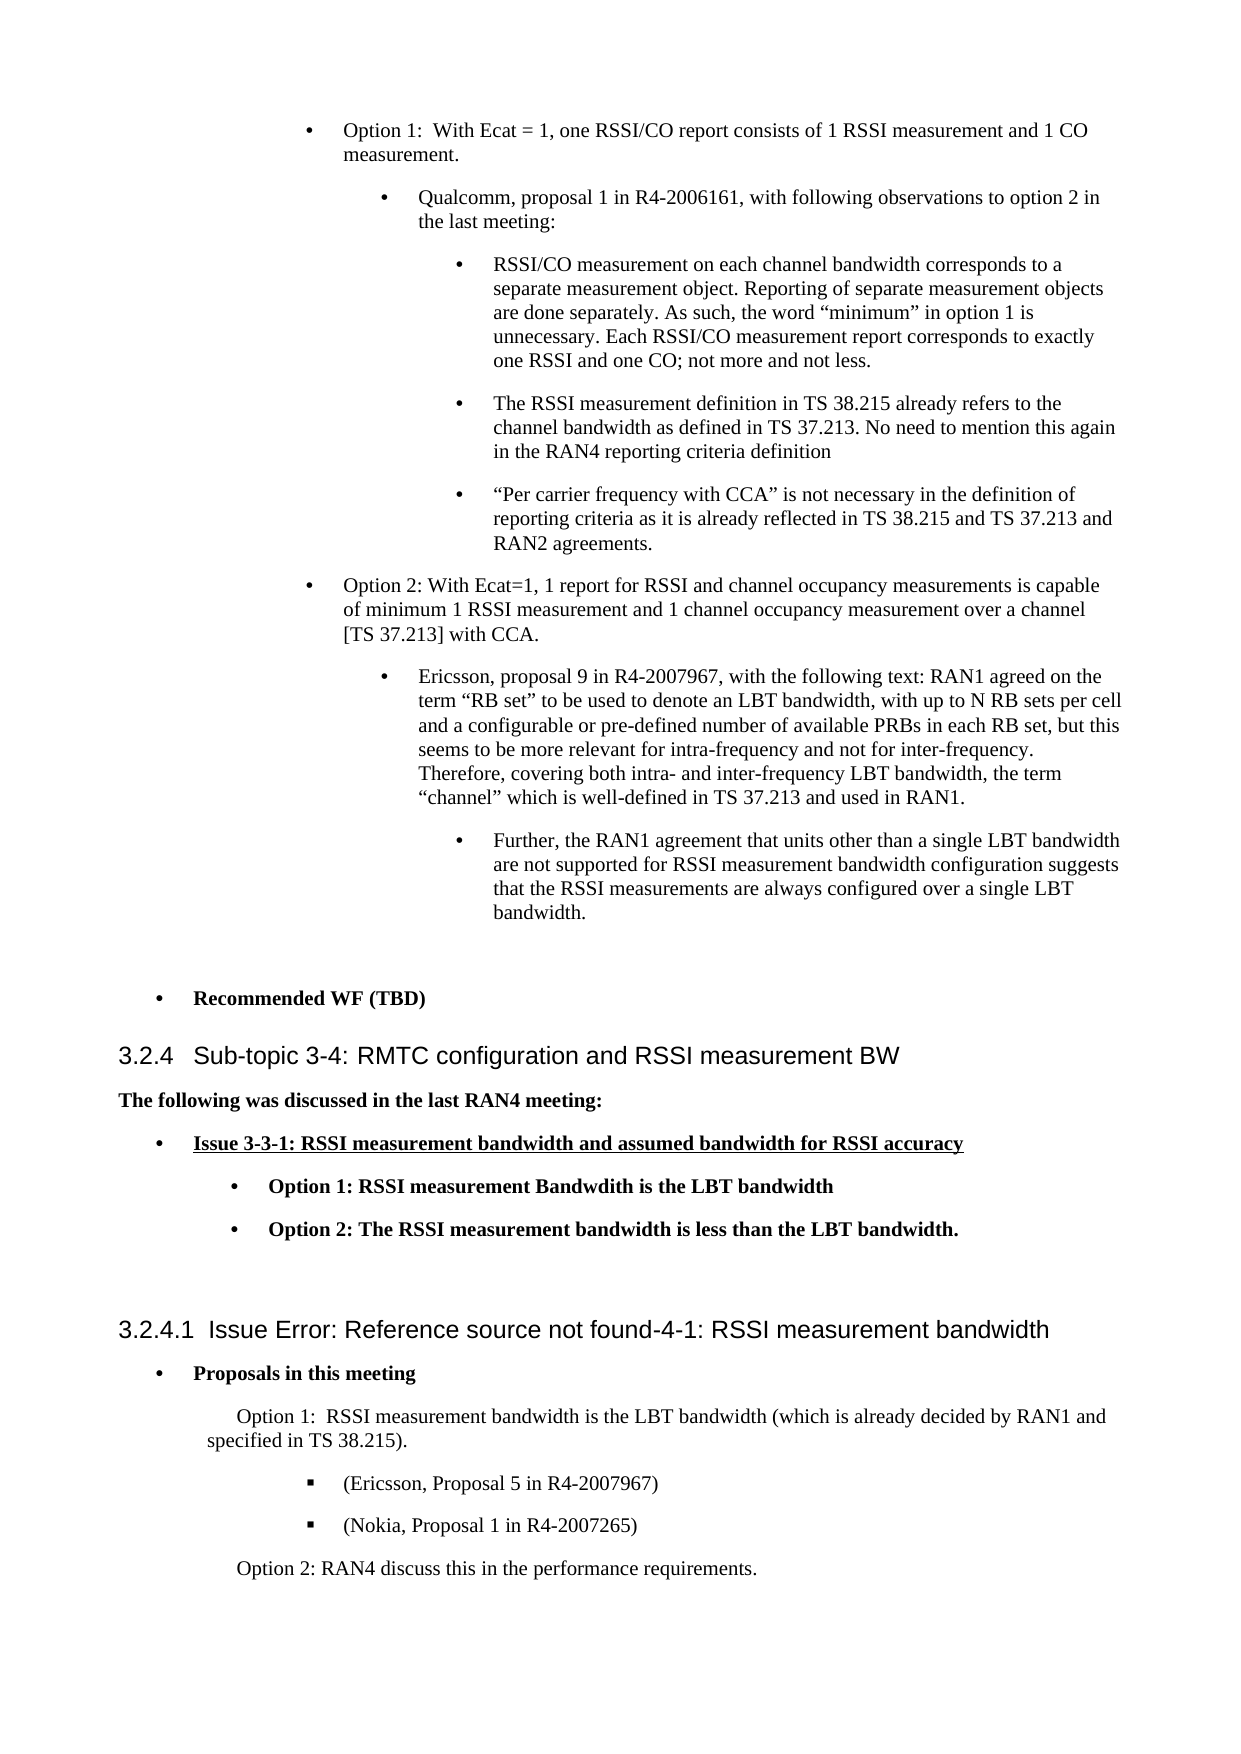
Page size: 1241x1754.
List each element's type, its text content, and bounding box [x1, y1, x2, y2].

list Option 1: With Ecat = 1, one RSSI/CO report consists of 1 RSSI measurement and 1 CO measurement. [306, 118, 1122, 166]
list RSSI/CO measurement on each channel bandwidth corresponds to a separate measurement object. Reporting of separate measurement objects are done separately. As such, the word “minimum” in option 1 is unnecessary. Each RSSI/CO measurement report corresponds to exactly one RSSI and one CO; not more and not less. [456, 252, 1122, 372]
list Option 1: RSSI measurement Bandwdith is the LBT bandwidth [231, 1174, 1122, 1198]
list (Nokia, Proposal 1 in R4-2007265) [306, 1513, 1122, 1537]
list (Ericsson, Proposal 5 in R4-2007967) [306, 1471, 1122, 1494]
list Proposals in this meeting [156, 1361, 1122, 1385]
list Ericsson, proposal 9 in R4-2007967, with the following text: RAN1 agreed on the term “RB set” to be used to denote an LBT bandwidth, with up to N RB sets per cell and a configurable or pre-defined number of available PRBs in each RB set, but this seems to be more relevant for intra-frequency and not for inter-frequency. Therefore, covering both intra- and inter-frequency LBT bandwidth, the term “channel” which is well-defined in TS 37.213 and used in RAN1. [381, 664, 1122, 809]
list “Per carrier frequency with CCA” is not necessary in the definition of reporting criteria as it is already reflected in TS 38.215 and TS 37.213 and RAN2 agreements. [456, 482, 1122, 554]
list Option 2: The RSSI measurement bandwidth is less than the LBT bandwidth. [231, 1217, 1122, 1241]
text Option 2: RAN4 discuss this in the performance requirements. [236, 1556, 1122, 1580]
list Recommended WF (TBD) [156, 985, 1122, 1009]
list Qualcomm, proposal 1 in R4-2006161, with following observations to option 2 in the last meeting: [381, 185, 1122, 233]
subtitle Sub-topic 3-4: RMTC configuration and RSSI measurement BW [118, 1041, 1122, 1069]
list Further, the RAN1 agreement that units other than a single LBT bandwidth are not supported for RSSI measurement bandwidth configuration suggests that the RSSI measurements are always configured over a single LBT bandwidth. [456, 827, 1122, 924]
list Option 2: With Ecat=1, 1 report for RSSI and channel occupancy measurements is capable of minimum 1 RSSI measurement and 1 channel occupancy measurement over a channel [TS 37.213] with CCA. [306, 573, 1122, 646]
list Issue 3-3-1: RSSI measurement bandwidth and assumed bandwidth for RSSI accuracy [156, 1131, 1122, 1155]
text The following was discussed in the last RAN4 meeting: [118, 1088, 1122, 1112]
list The RSSI measurement definition in TS 38.215 already refers to the channel bandwidth as defined in TS 37.213. No need to mention this again in the RAN4 reporting criteria definition [456, 391, 1122, 463]
text Option 1: RSSI measurement bandwidth is the LBT bandwidth (which is already decided by RAN1 and specified in TS 38.215). [207, 1404, 1122, 1452]
